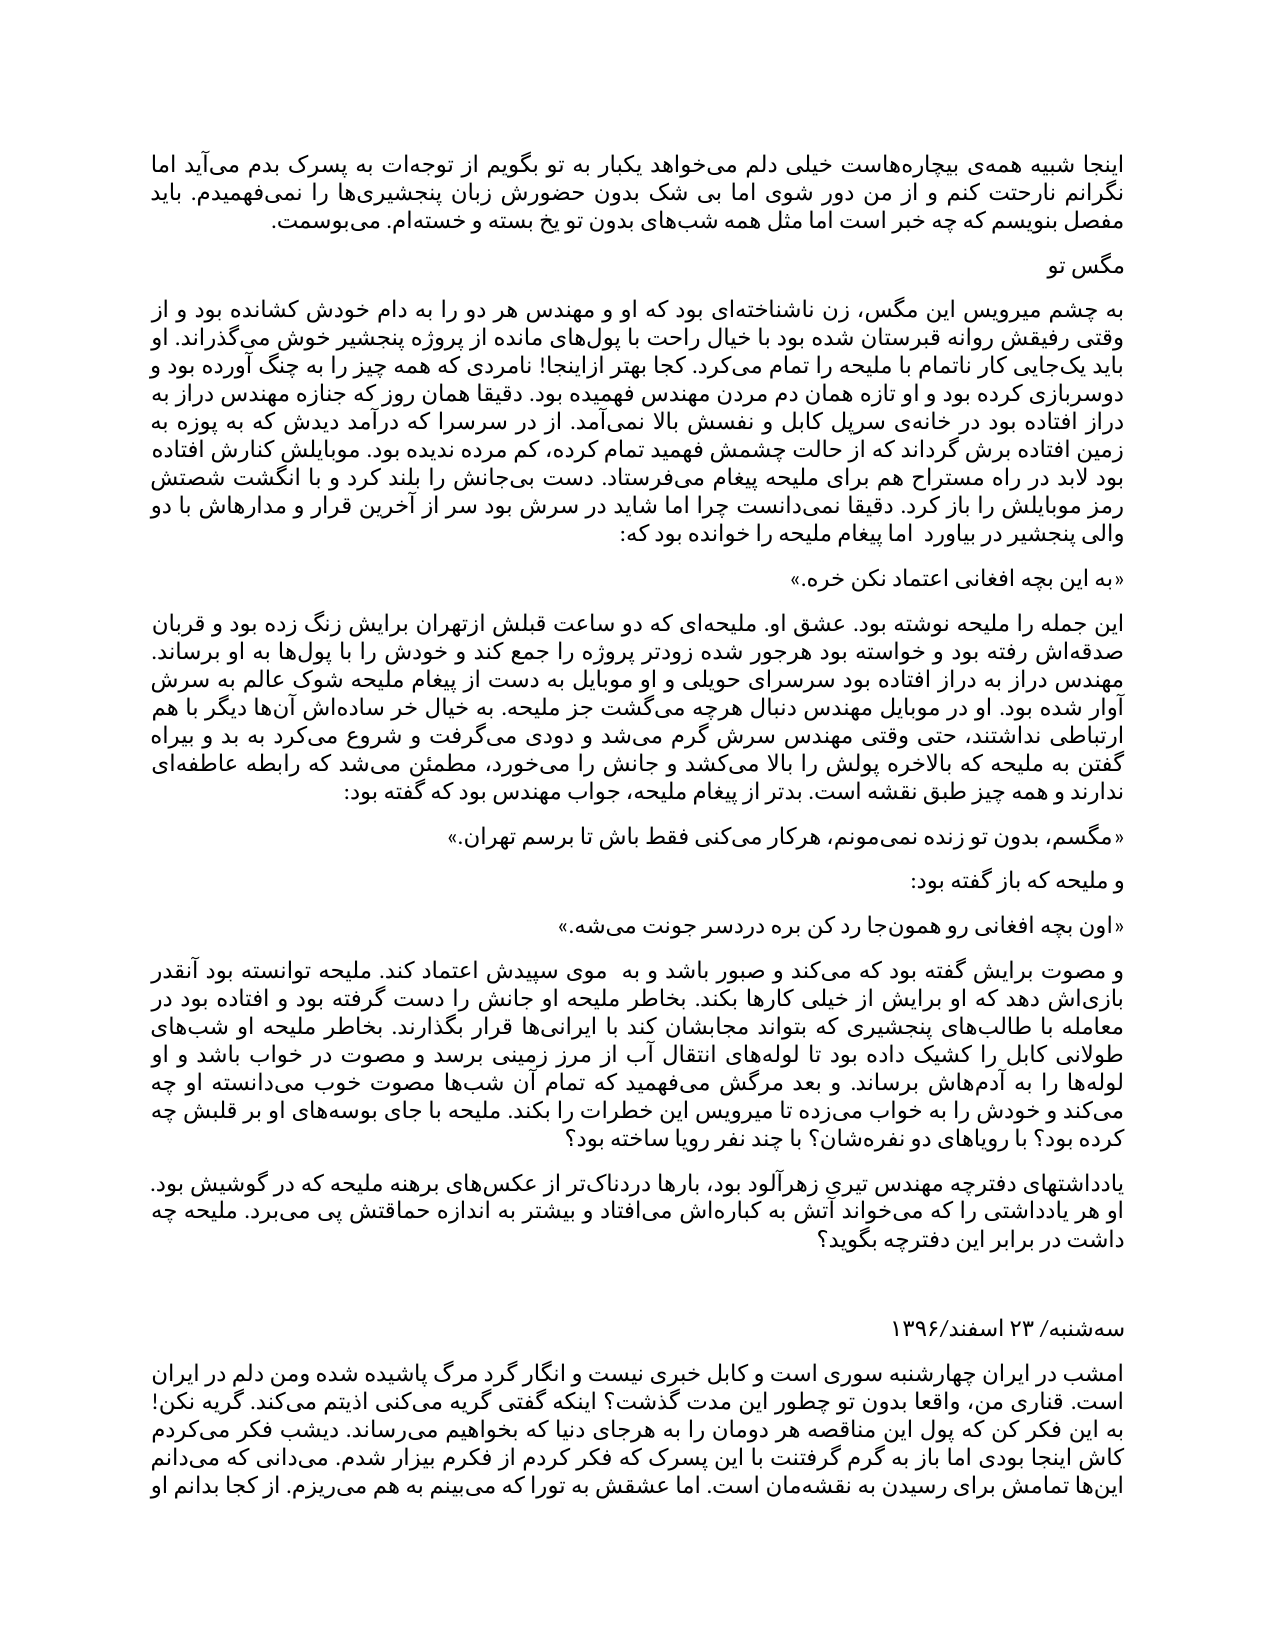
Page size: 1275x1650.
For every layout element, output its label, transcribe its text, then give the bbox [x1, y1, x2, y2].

text «به این بچه افغانی اعتماد نکن خره.» [150, 564, 1125, 592]
text یادداشتهای دفترچه مهندس تیری زهرآلود بود، بارها دردناک‌تر از عکس‌های برهنه ملیحه که در گوشیش بود. او هر یادداشتی را که می‌خواند آتش به کباره‌اش می‌افتاد و بیشتر به اندازه حماقتش پی می‌برد. ملیحه چه داشت در برابر این دفترچه بگوید؟ [150, 1169, 1125, 1253]
text «مگسم، بدون تو زنده نمی‌مونم، هرکار می‌کنی فقط باش تا برسم تهران.» [150, 822, 1125, 850]
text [150, 150, 1125, 234]
text «اون بچه افغانی رو همون‌جا رد کن بره دردسر جونت می‌شه.» [150, 911, 1125, 939]
text مگس تو [150, 251, 1125, 279]
text و ملیحه که باز گفته بود: [150, 866, 1125, 894]
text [150, 1359, 1125, 1499]
text این جمله را ملیحه نوشته بود. عشق او. ملیحه‌ای که دو ساعت قبلش ازتهران برایش زنگ زده بود و قربان صدقه‌اش رفته بود و خواسته بود هرجور شده زودتر پروژه را جمع کند و خودش را با پول‌ها به او برساند. مهندس دراز به دراز افتاده بود سرسرای حویلی و او موبایل به دست از پیغام ملیحه شوک عالم به سرش آوار شده بود. او در موبایل مهندس دنبال هرچه می‌گشت جز ملیحه. به خیال خر ساده‌اش آن‌ها دیگر با هم ارتباطی نداشتند، حتی وقتی مهندس سرش گرم می‌شد و دودی می‌گرفت و شروع می‌کرد به بد و بیراه گفتن‌ به ملیحه که بالاخره پولش را بالا می‌کشد و جانش را می‌خورد، مطمئن می‌شد که رابطه‌‌ عاطفه‌ای ندارند و همه چیز طبق نقشه است. بدتر از پیغام ملیحه، جواب مهندس بود که گفته بود: [150, 609, 1125, 805]
text سه‌شنبه/ ۲۳ اسفند/۱۳۹۶ [150, 1314, 1125, 1342]
text و مصوت برایش گفته بود که می‌کند و صبور باشد و به موی سپیدش اعتماد کند. ملیحه توانسته بود آنقدر بازی‌اش دهد که او برایش از خیلی کارها بکند. بخاطر ملیحه او جانش را دست گرفته بود و افتاده بود در معامله با طالب‌های پنجشیری که بتواند مجابشان کند با ایرانی‌ها قرار بگذارند. بخاطر ملیحه او شب‌های طولانی کابل را کشیک داده بود تا لوله‌های انتقال آب از مرز زمینی برسد و مصوت در خواب باشد و او لوله‌ها را به آدم‌هاش برساند. و بعد مرگش می‌فهمید که تمام آن شب‌ها مصوت خوب می‌دانسته او چه می‌کند و خودش را به خواب می‌زده تا میرویس این خطرات را بکند. ملیحه با جای بوسه‌های او بر قلبش چه کرده بود؟ با رویاهای دو نفره‌شان؟ با چند نفر رویا ساخته بود؟ [150, 956, 1125, 1152]
text به چشم میرویس این مگس، زن ناشناخته‌ای بود که او و مهندس هر دو را به دام خودش کشانده بود و از وقتی رفیقش روانه قبرستان شده بود با خیال راحت با پول‌های مانده از پروژه پنجشیر خوش می‌گذراند. او باید یک‌جایی کار ناتمام با ملیحه را تمام می‌کرد. کجا بهتر ازاینجا! نامردی که همه چیز را به چنگ آورده بود و دوسربازی کرده بود و او تازه همان دم مردن مهندس فهمیده بود. دقیقا همان روز که جنازه مهندس دراز به دراز افتاده بود در خانه‌ی سرپل کابل و نفسش بالا نمی‌آمد. از در سرسرا که درآمد دیدش که به پوزه به زمین افتاده برش گرداند که از حالت چشمش فهمید تمام کرده، کم مرده ندیده بود. موبایلش کنارش افتاده بود لابد در راه مستراح هم برای ملیحه پیغام می‌فرستاد. دست بی‌جانش را بلند کرد و با انگشت شصتش رمز موبایلش را باز کرد. دقیقا نمی‌دانست چرا اما شاید در سرش بود سر از آخرین قرار و مدارهاش با دو والی پنجشیر در بیاورد اما پیغام ملیحه را خوانده بود که: [150, 295, 1125, 548]
